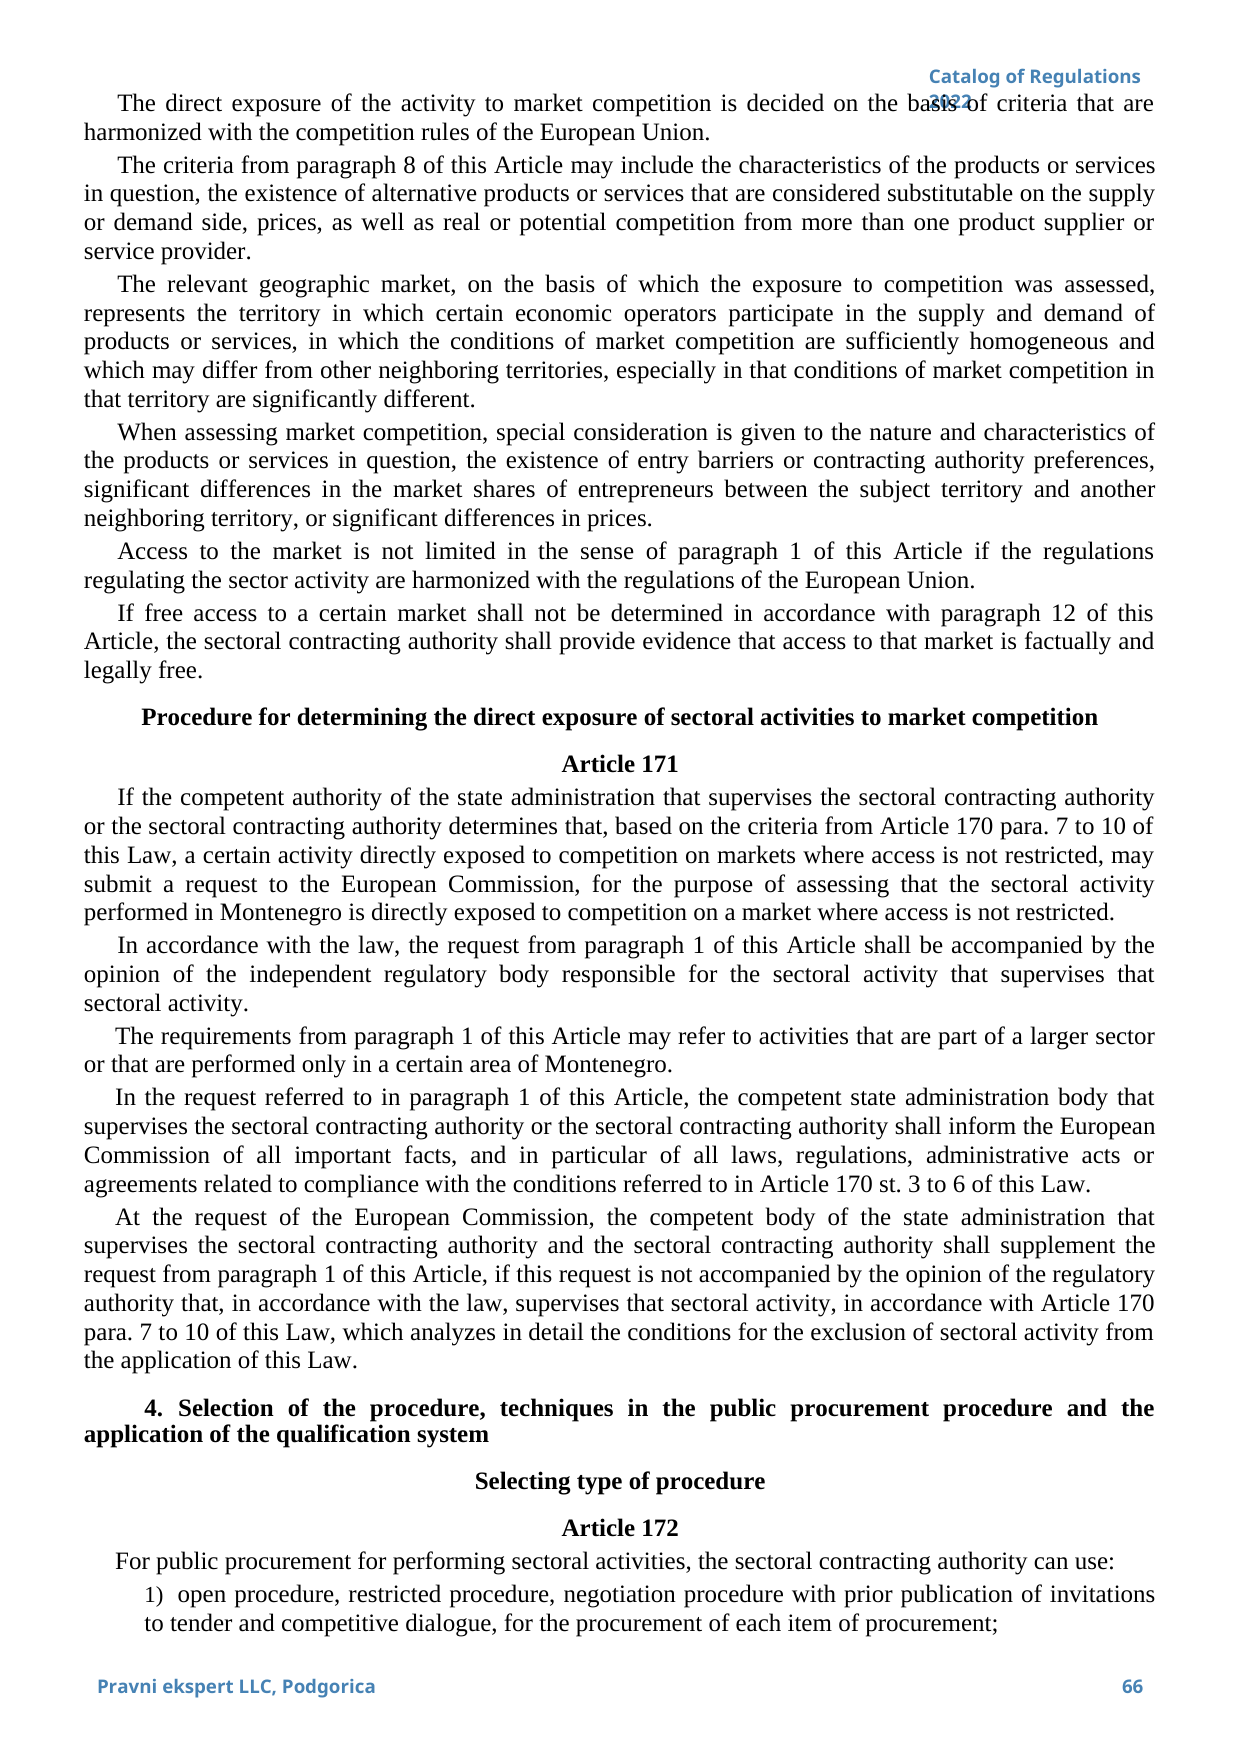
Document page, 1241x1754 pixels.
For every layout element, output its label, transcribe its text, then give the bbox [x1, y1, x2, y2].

text Selecting type of procedure [84, 1468, 1156, 1495]
text At the request of the European Commission, the competent body of the state administration that supervises the sectoral contracting authority and the sectoral contracting authority shall supplement the request from paragraph 1 of this Article, if this request is not accompanied by the opinion of the regulatory authority that, in accordance with the law, supervises that sectoral activity, in accordance with Article 170 para. 7 to 10 of this Law, which analyzes in detail the conditions for the exclusion of sectoral activity from the application of this Law. [84, 1202, 1156, 1374]
text The requirements from paragraph 1 of this Article may refer to activities that are part of a larger sector or that are performed only in a certain area of Montenegro. [84, 1021, 1156, 1078]
text The relevant geographic market, on the basis of which the exposure to competition was assessed, represents the territory in which certain economic operators participate in the supply and demand of products or services, in which the conditions of market competition are sufficiently homogeneous and which may differ from other neighboring territories, especially in that conditions of market competition in that territory are significantly different. [84, 269, 1156, 413]
list Selection of the procedure, techniques in the public procurement procedure and the application of the qualification system [84, 1395, 1156, 1448]
subtitle Procedure for determining the direct exposure of sectoral activities to market competition [84, 705, 1156, 731]
text In accordance with the law, the request from paragraph 1 of this Article shall be accompanied by the opinion of the independent regulatory body responsible for the sectoral activity that supervises that sectoral activity. [84, 930, 1156, 1017]
text For public procurement for performing sectoral activities, the sectoral contracting authority can use: [84, 1546, 1156, 1575]
list open procedure, restricted procedure, negotiation procedure with prior publication of invitations to tender and competitive dialogue, for the procurement of each item of procurement; [144, 1579, 1156, 1637]
text If the competent authority of the state administration that supervises the sectoral contracting authority or the sectoral contracting authority determines that, based on the criteria from Article 170 para. 7 to 10 of this Law, a certain activity directly exposed to competition on markets where access is not restricted, may submit a request to the European Commission, for the purpose of assessing that the sectoral activity performed in Montenegro is directly exposed to competition on a market where access is not restricted. [84, 782, 1156, 926]
text If free access to a certain market shall not be determined in accordance with paragraph 12 of this Article, the sectoral contracting authority shall provide evidence that access to that market is factually and legally free. [84, 598, 1156, 684]
text Access to the market is not limited in the sense of paragraph 1 of this Article if the regulations regulating the sector activity are harmonized with the regulations of the European Union. [84, 536, 1156, 593]
text The criteria from paragraph 8 of this Article may include the characteristics of the products or services in question, the existence of alternative products or services that are considered substitutable on the supply or demand side, prices, as well as real or potential competition from more than one product supplier or service provider. [84, 150, 1156, 265]
text When assessing market competition, special consideration is given to the nature and characteristics of the products or services in question, the existence of entry barriers or contracting authority preferences, significant differences in the market shares of entrepreneurs between the subject territory and another neighboring territory, or significant differences in prices. [84, 417, 1156, 532]
text Article 172 [84, 1516, 1156, 1542]
text The direct exposure of the activity to market competition is decided on the basis of criteria that are harmonized with the competition rules of the European Union. [84, 88, 1156, 146]
subtitle Article 171 [84, 752, 1156, 778]
text In the request referred to in paragraph 1 of this Article, the competent state administration body that supervises the sectoral contracting authority or the sectoral contracting authority shall inform the European Commission of all important facts, and in particular of all laws, regulations, administrative acts or agreements related to compliance with the conditions referred to in Article 170 st. 3 to 6 of this Law. [84, 1082, 1156, 1197]
